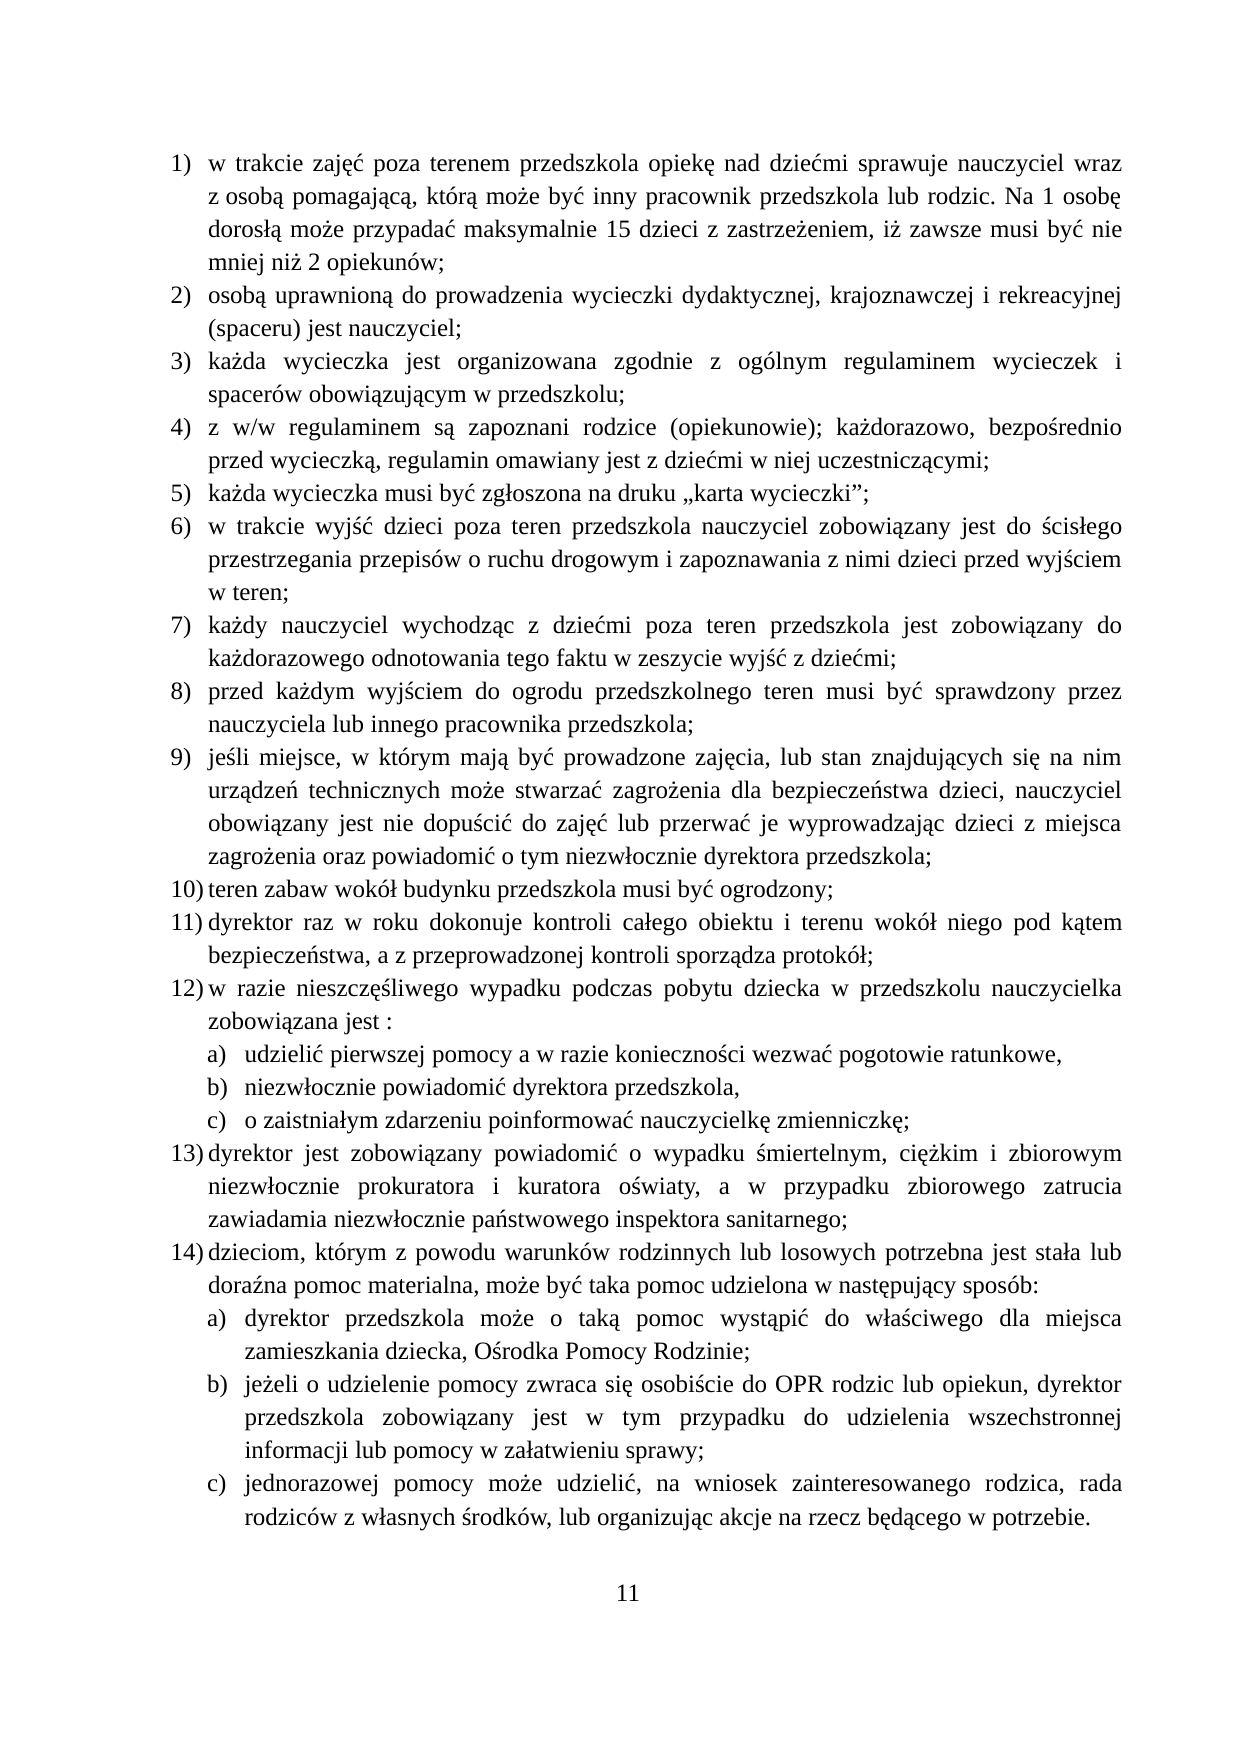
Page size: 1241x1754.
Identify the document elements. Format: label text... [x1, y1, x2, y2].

list dyrektor jest zobowiązany powiadomić o wypadku śmiertelnym, ciężkim i zbiorowym niezwłocznie prokuratora i kuratora oświaty, a w przypadku zbiorowego zatrucia zawiadamia niezwłocznie państwowego inspektora sanitarnego; [170, 1138, 1122, 1233]
list jeżeli o udzielenie pomocy zwraca się osobiście do OPR rodzic lub opiekun, dyrektor przedszkola zobowiązany jest w tym przypadku do udzielenia wszechstronnej informacji lub pomocy w załatwieniu sprawy; [207, 1369, 1122, 1464]
list niezwłocznie powiadomić dyrektora przedszkola, [207, 1072, 1122, 1101]
list w razie nieszczęśliwego wypadku podczas pobytu dziecka w przedszkolu nauczycielka zobowiązana jest : [170, 973, 1122, 1035]
list jeśli miejsce, w którym mają być prowadzone zajęcia, lub stan znajdujących się na nim urządzeń technicznych może stwarzać zagrożenia dla bezpieczeństwa dzieci, nauczyciel obowiązany jest nie dopuścić do zajęć lub przerwać je wyprowadzając dzieci z miejsca zagrożenia oraz powiadomić o tym niezwłocznie dyrektora przedszkola; [170, 742, 1122, 870]
list teren zabaw wokół budynku przedszkola musi być ogrodzony; [170, 874, 1122, 903]
list dzieciom, którym z powodu warunków rodzinnych lub losowych potrzebna jest stała lub doraźna pomoc materialna, może być taka pomoc udzielona w następujący sposób: [170, 1237, 1122, 1299]
list w trakcie wyjść dzieci poza teren przedszkola nauczyciel zobowiązany jest do ścisłego przestrzegania przepisów o ruchu drogowym i zapoznawania z nimi dzieci przed wyjściem w teren; [170, 511, 1122, 606]
list o zaistniałym zdarzeniu poinformować nauczycielkę zmienniczkę; [207, 1105, 1122, 1134]
list każda wycieczka jest organizowana zgodnie z ogólnym regulaminem wycieczek i spacerów obowiązującym w przedszkolu; [170, 346, 1122, 408]
list dyrektor przedszkola może o taką pomoc wystąpić do właściwego dla miejsca zamieszkania dziecka, Ośrodka Pomocy Rodzinie; [207, 1303, 1122, 1365]
list każdy nauczyciel wychodząc z dziećmi poza teren przedszkola jest zobowiązany do każdorazowego odnotowania tego faktu w zeszycie wyjść z dziećmi; [170, 610, 1122, 672]
list w trakcie zajęć poza terenem przedszkola opiekę nad dziećmi sprawuje nauczyciel wraz z osobą pomagającą, którą może być inny pracownik przedszkola lub rodzic. Na 1 osobę dorosłą może przypadać maksymalnie 15 dzieci z zastrzeżeniem, iż zawsze musi być nie mniej niż 2 opiekunów; [170, 148, 1122, 276]
list przed każdym wyjściem do ogrodu przedszkolnego teren musi być sprawdzony przez nauczyciela lub innego pracownika przedszkola; [170, 676, 1122, 738]
list udzielić pierwszej pomocy a w razie konieczności wezwać pogotowie ratunkowe, [207, 1039, 1122, 1068]
list dyrektor raz w roku dokonuje kontroli całego obiektu i terenu wokół niego pod kątem bezpieczeństwa, a z przeprowadzonej kontroli sporządza protokół; [170, 907, 1122, 969]
list jednorazowej pomocy może udzielić, na wniosek zainteresowanego rodzica, rada rodziców z własnych środków, lub organizując akcje na rzecz będącego w potrzebie. [207, 1468, 1122, 1530]
list każda wycieczka musi być zgłoszona na druku „karta wycieczki”; [170, 478, 1122, 507]
list osobą uprawnioną do prowadzenia wycieczki dydaktycznej, krajoznawczej i rekreacyjnej (spaceru) jest nauczyciel; [170, 280, 1122, 342]
list z w/w regulaminem są zapoznani rodzice (opiekunowie); każdorazowo, bezpośrednio przed wycieczką, regulamin omawiany jest z dziećmi w niej uczestniczącymi; [170, 412, 1122, 474]
